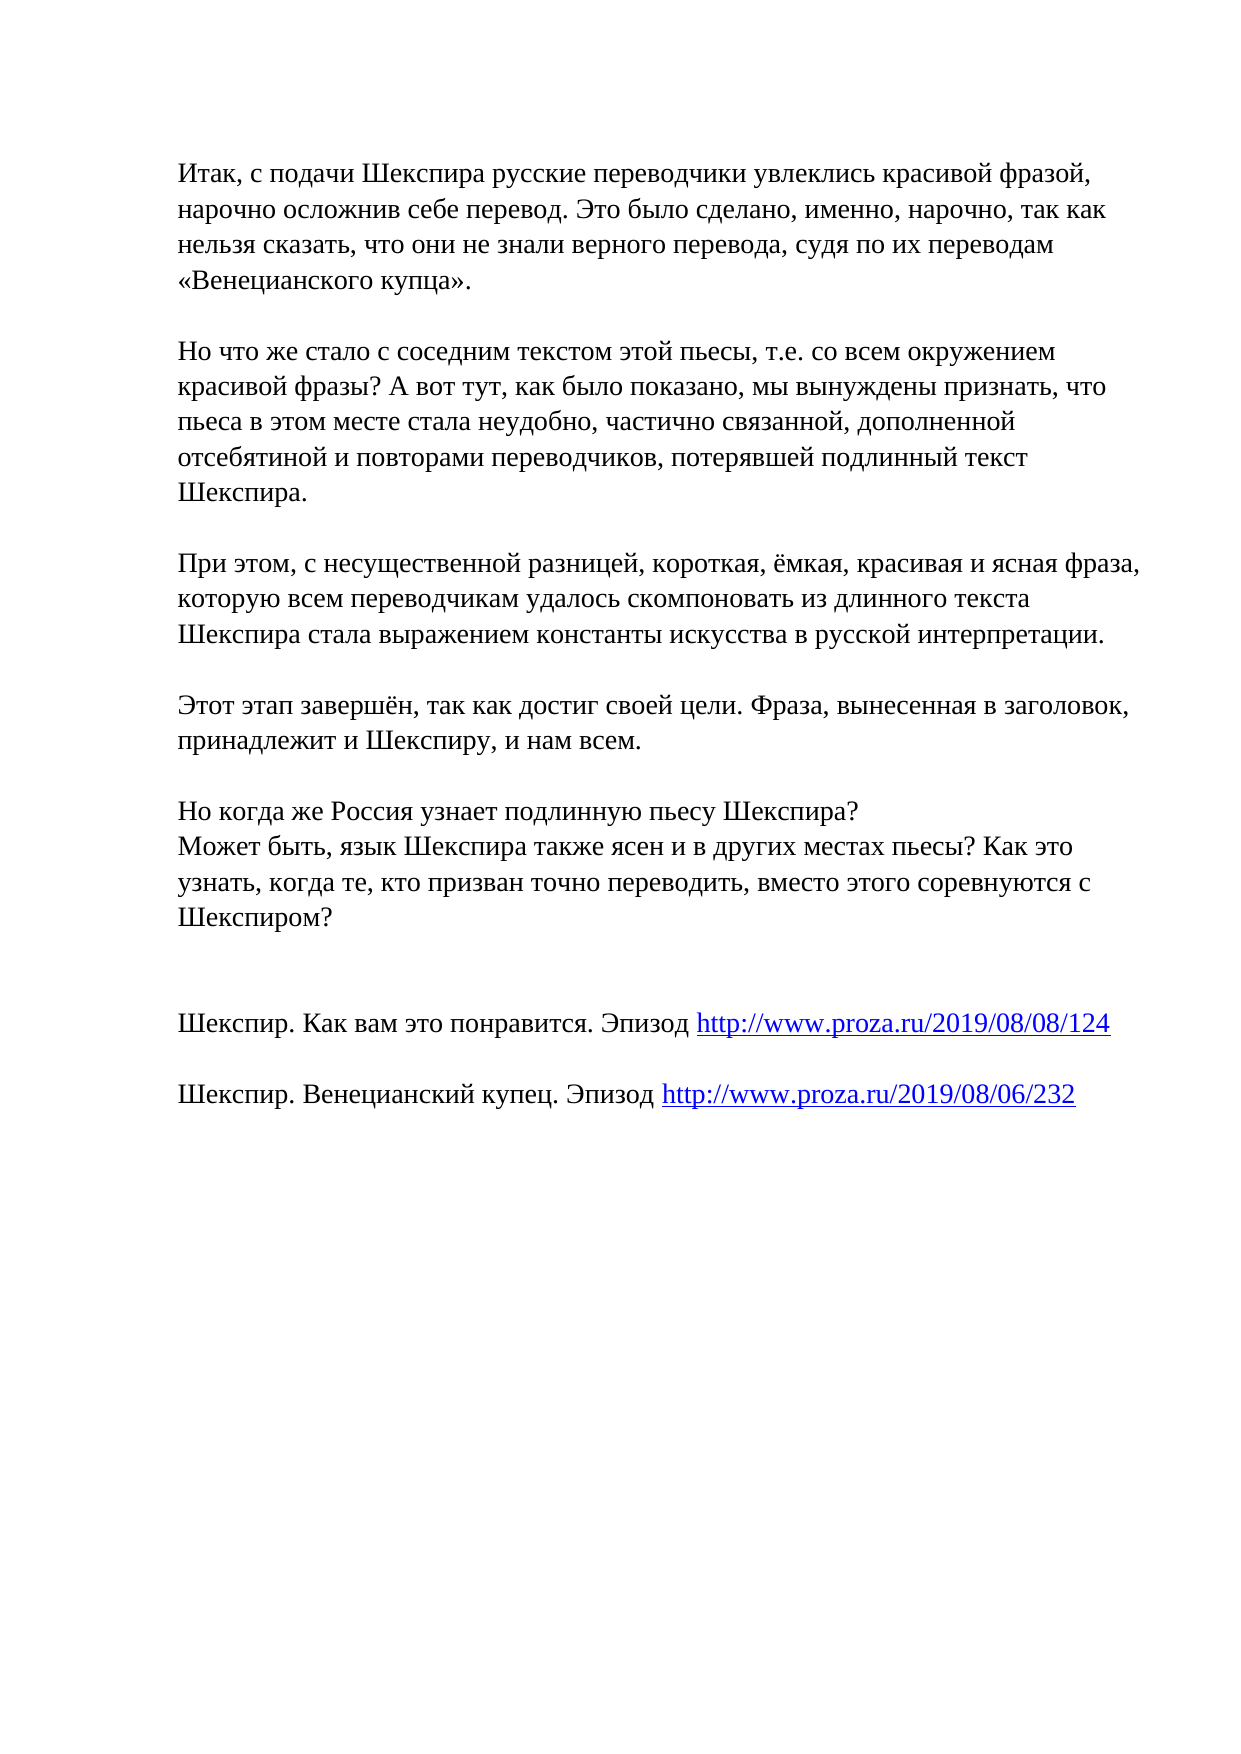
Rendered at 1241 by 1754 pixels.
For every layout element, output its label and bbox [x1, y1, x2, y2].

text [177, 118, 1152, 1110]
